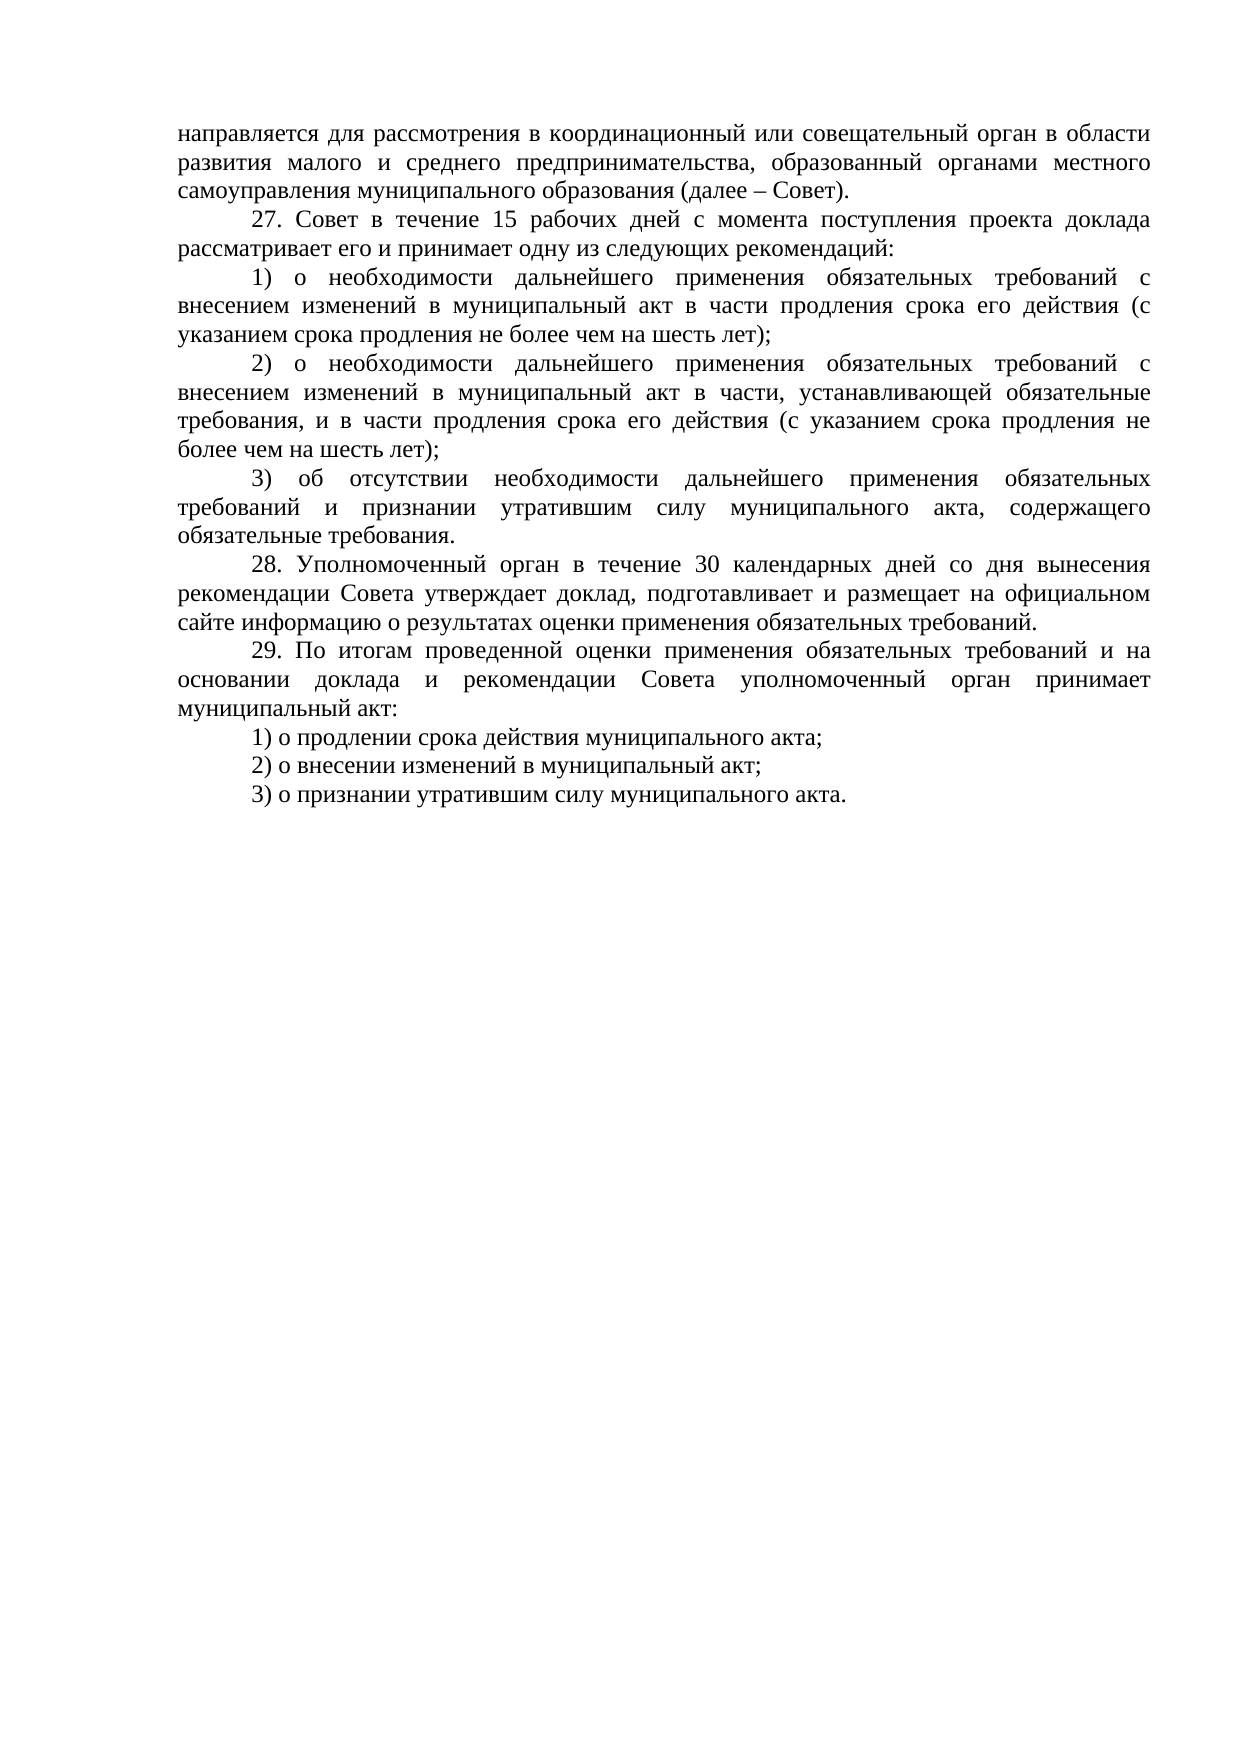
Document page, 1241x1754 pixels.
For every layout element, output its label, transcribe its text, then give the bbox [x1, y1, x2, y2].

text 29. По итогам проведенной оценки применения обязательных требований и на основании доклада и рекомендации Совета уполномоченный орган принимает муниципальный акт: [177, 636, 1152, 722]
text 27. Совет в течение 15 рабочих дней с момента поступления проекта доклада рассматривает его и принимает одну из следующих рекомендаций: [177, 204, 1152, 262]
text 3) об отсутствии необходимости дальнейшего применения обязательных требований и признании утратившим силу муниципального акта, содержащего обязательные требования. [177, 463, 1152, 549]
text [177, 118, 1152, 204]
text 2) о внесении изменений в муниципальный акт; [177, 751, 1152, 779]
text 3) о признании утратившим силу муниципального акта. [177, 779, 1152, 808]
text 2) о необходимости дальнейшего применения обязательных требований с внесением изменений в муниципальный акт в части, устанавливающей обязательные требования, и в части продления срока его действия (с указанием срока продления не более чем на шесть лет); [177, 348, 1152, 463]
text 1) о продлении срока действия муниципального акта; [177, 722, 1152, 751]
text 1) о необходимости дальнейшего применения обязательных требований с внесением изменений в муниципальный акт в части продления срока его действия (с указанием срока продления не более чем на шесть лет); [177, 262, 1152, 348]
text 28. Уполномоченный орган в течение 30 календарных дней со дня вынесения рекомендации Совета утверждает доклад, подготавливает и размещает на официальном сайте информацию о результатах оценки применения обязательных требований. [177, 549, 1152, 636]
